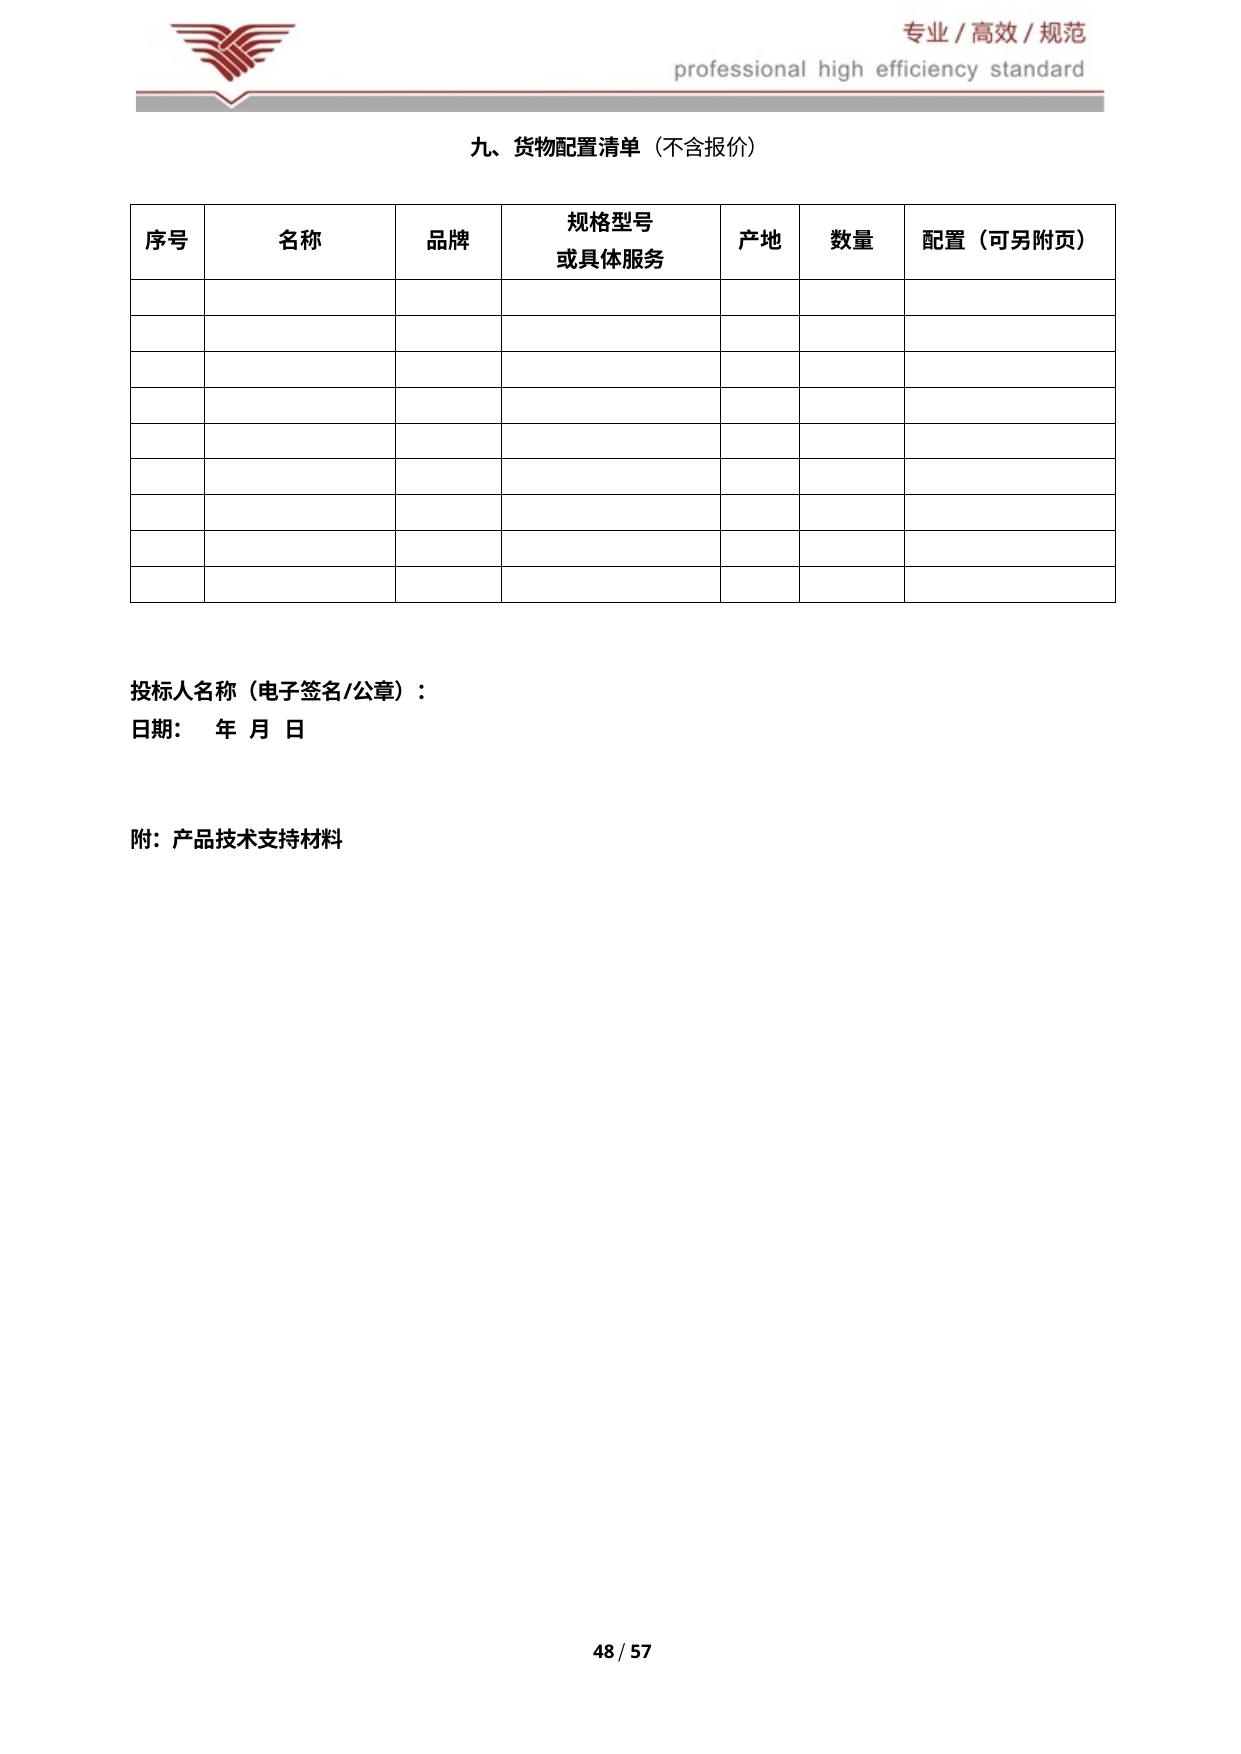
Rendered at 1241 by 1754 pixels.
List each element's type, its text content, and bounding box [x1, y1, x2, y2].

table_cell [721, 280, 799, 315]
table_cell [396, 531, 501, 566]
table_cell [205, 352, 395, 387]
table_header 序号 [131, 205, 204, 279]
table_cell [502, 495, 720, 530]
table_cell [800, 280, 904, 315]
table_cell [905, 459, 1115, 494]
table_cell [502, 316, 720, 351]
table_cell [905, 424, 1115, 458]
table_cell [800, 352, 904, 387]
table_cell [205, 316, 395, 351]
table_cell [396, 424, 501, 458]
table_cell [721, 531, 799, 566]
table_cell [396, 352, 501, 387]
table_cell [721, 495, 799, 530]
table_cell [131, 352, 204, 387]
table_cell [800, 316, 904, 351]
table_cell [205, 424, 395, 458]
table_cell [205, 388, 395, 422]
table_header 数量 [800, 205, 904, 279]
table_cell [205, 459, 395, 494]
table_cell [131, 280, 204, 315]
text 投标人名称（电子签名/公章）： [130, 674, 1110, 706]
table_cell [396, 280, 501, 315]
table_cell [502, 280, 720, 315]
table_cell [905, 495, 1115, 530]
table_cell [205, 531, 395, 566]
table_cell [905, 567, 1115, 602]
table_header 产地 [721, 205, 799, 279]
table_cell [721, 388, 799, 422]
text 附：产品技术支持材料 [130, 822, 1110, 853]
table_cell [721, 316, 799, 351]
table_cell [502, 567, 720, 602]
picture [135, 0, 1105, 112]
table_header 名称 [205, 205, 395, 279]
table_cell [205, 495, 395, 530]
table_cell [502, 531, 720, 566]
table_cell [800, 459, 904, 494]
table_cell [131, 316, 204, 351]
table_cell [502, 388, 720, 422]
table_cell [131, 459, 204, 494]
table_cell [905, 352, 1115, 387]
table_cell [800, 567, 904, 602]
table_cell [905, 316, 1115, 351]
table_cell [905, 280, 1115, 315]
text 日期： 年 月 日 [130, 712, 1110, 744]
table_header 规格型号 或具体服务 [502, 205, 720, 279]
table_cell [721, 424, 799, 458]
table_cell [131, 567, 204, 602]
table_cell [502, 459, 720, 494]
table_cell [905, 388, 1115, 422]
table_cell [396, 459, 501, 494]
table_cell [502, 424, 720, 458]
table_cell [721, 567, 799, 602]
table_header 品牌 [396, 205, 501, 279]
table_cell [721, 352, 799, 387]
table_cell [131, 424, 204, 458]
table_cell [131, 495, 204, 530]
table_cell [721, 459, 799, 494]
table_cell [131, 531, 204, 566]
table_header 配置（可另附页） [905, 205, 1115, 279]
table_cell [205, 567, 395, 602]
table_cell [800, 388, 904, 422]
table_cell [905, 531, 1115, 566]
table_cell [396, 495, 501, 530]
table_cell [800, 531, 904, 566]
table_cell [396, 316, 501, 351]
table_cell [800, 424, 904, 458]
table_cell [396, 567, 501, 602]
table_cell [502, 352, 720, 387]
table_cell [800, 495, 904, 530]
table_cell [205, 280, 395, 315]
table_cell [131, 388, 204, 422]
table_cell [396, 388, 501, 422]
text 九、货物配置清单（不含报价） [130, 130, 1110, 162]
